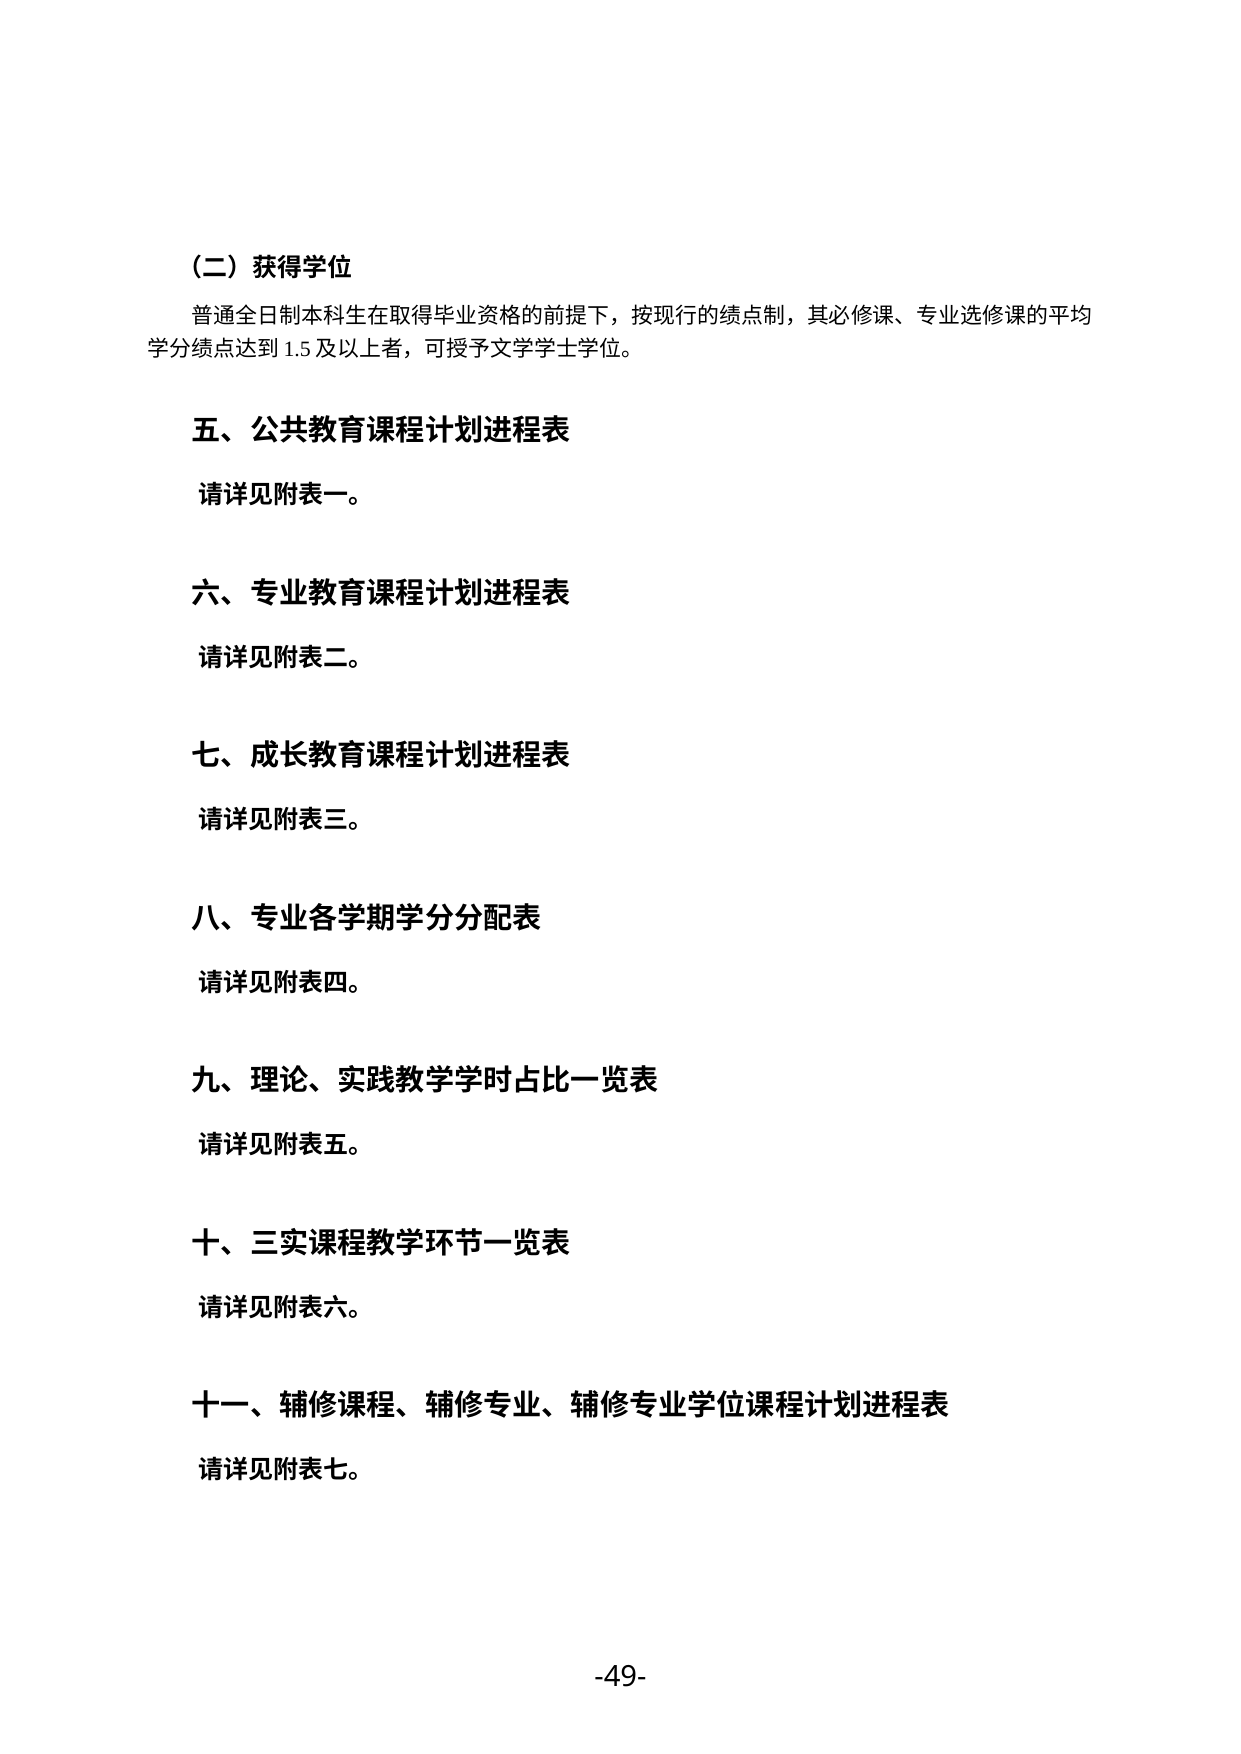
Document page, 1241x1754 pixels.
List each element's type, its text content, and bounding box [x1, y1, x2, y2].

text 普通全日制本科生在取得毕业资格的前提下，按现行的绩点制，其必修课、专业选修课的平均学分绩点达到1.5及以上者，可授予文学学士学位。 [148, 298, 1092, 363]
text 请详见附表五。 [148, 1110, 1092, 1175]
text 六、专业教育课程计划进程表 [191, 558, 1092, 623]
text 五、公共教育课程计划进程表 [191, 395, 1092, 460]
text 九、理论、实践教学学时占比一览表 [191, 1045, 1092, 1110]
text 请详见附表三。 [148, 785, 1092, 850]
text 请详见附表二。 [148, 623, 1092, 688]
text 七、成长教育课程计划进程表 [191, 720, 1092, 785]
text （二）获得学位 [148, 233, 1092, 298]
text 十、三实课程教学环节一览表 [191, 1208, 1092, 1273]
text 十一、辅修课程、辅修专业、辅修专业学位课程计划进程表 [191, 1370, 1092, 1435]
text 请详见附表七。 [148, 1435, 1092, 1500]
text 请详见附表六。 [148, 1273, 1092, 1338]
text 请详见附表一。 [148, 460, 1092, 525]
text 请详见附表四。 [148, 948, 1092, 1013]
text 八、专业各学期学分分配表 [191, 883, 1092, 948]
